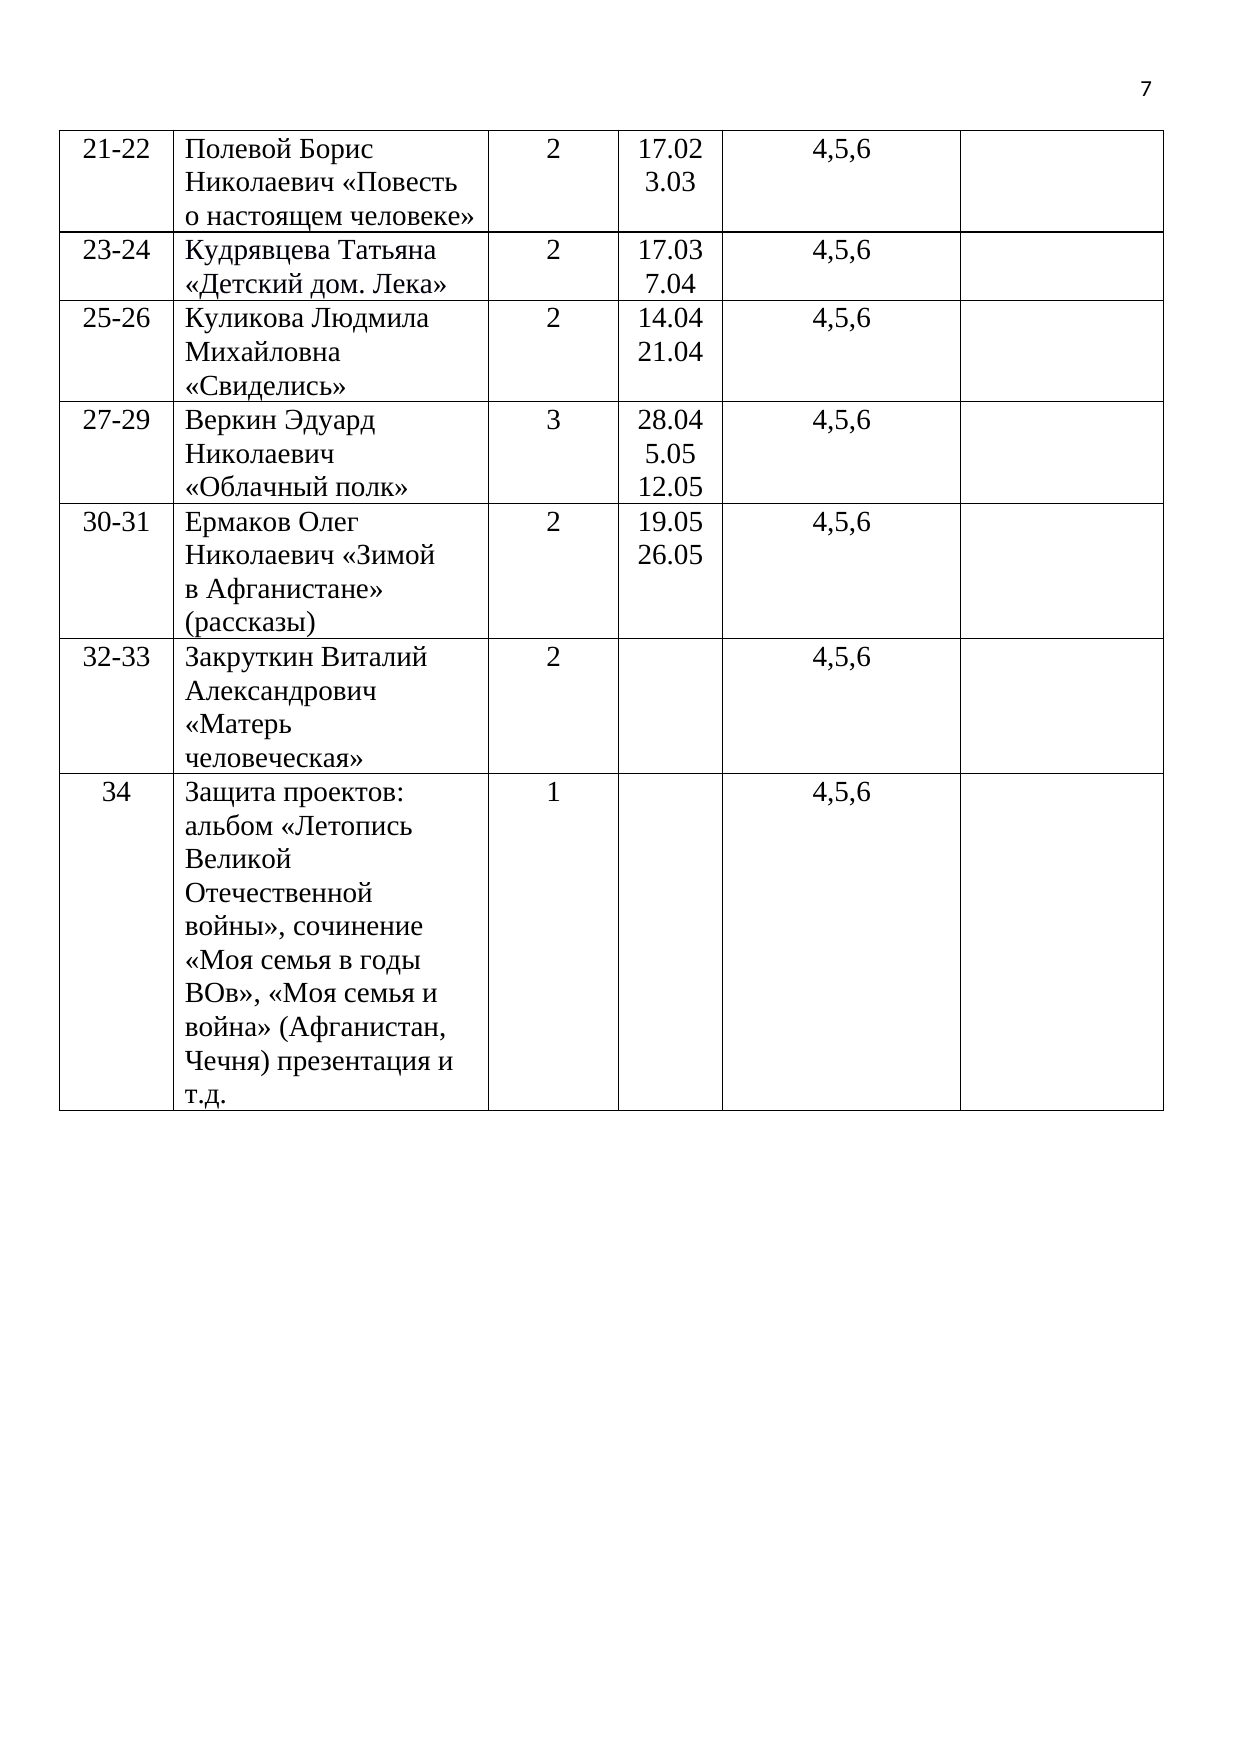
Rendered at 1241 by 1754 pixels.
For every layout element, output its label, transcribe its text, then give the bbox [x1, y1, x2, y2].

table_cell 4,5,6 [723, 131, 960, 231]
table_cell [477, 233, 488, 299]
table_cell 14.04 21.04 [619, 301, 722, 401]
table_cell [961, 639, 1163, 773]
table_cell 4,5,6 [723, 233, 960, 299]
table_cell [961, 504, 1163, 638]
table_cell 19.05 26.05 [619, 504, 722, 638]
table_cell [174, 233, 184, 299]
table_cell 34 [60, 774, 173, 1110]
table_cell [961, 301, 1163, 401]
table_cell 23-24 [60, 233, 173, 299]
table_cell [619, 639, 722, 773]
table_cell [961, 402, 1163, 503]
table_cell 2 [489, 504, 618, 638]
table_cell 4,5,6 [723, 504, 960, 638]
table_cell 4,5,6 [723, 639, 960, 773]
table_cell 4,5,6 [723, 301, 960, 401]
table_cell 25-26 [60, 301, 173, 401]
table_cell [619, 774, 722, 1110]
table_cell 21-22 [60, 131, 173, 231]
table_cell 2 [489, 301, 618, 401]
table_cell 2 [489, 233, 618, 299]
table_cell 27-29 [60, 402, 173, 503]
table_cell 30-31 [60, 504, 173, 638]
table_cell [961, 774, 1163, 1110]
table_cell 17.02 3.03 [619, 131, 722, 231]
table_cell 1 [489, 774, 618, 1110]
table_cell 4,5,6 [723, 774, 960, 1110]
table_cell [961, 233, 1163, 299]
table_cell [961, 131, 1163, 231]
table_cell 2 [489, 131, 618, 231]
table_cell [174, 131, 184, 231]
table_cell 3 [489, 402, 618, 503]
table_cell 4,5,6 [723, 402, 960, 503]
table_cell 2 [489, 639, 618, 773]
table_cell 32-33 [60, 639, 173, 773]
